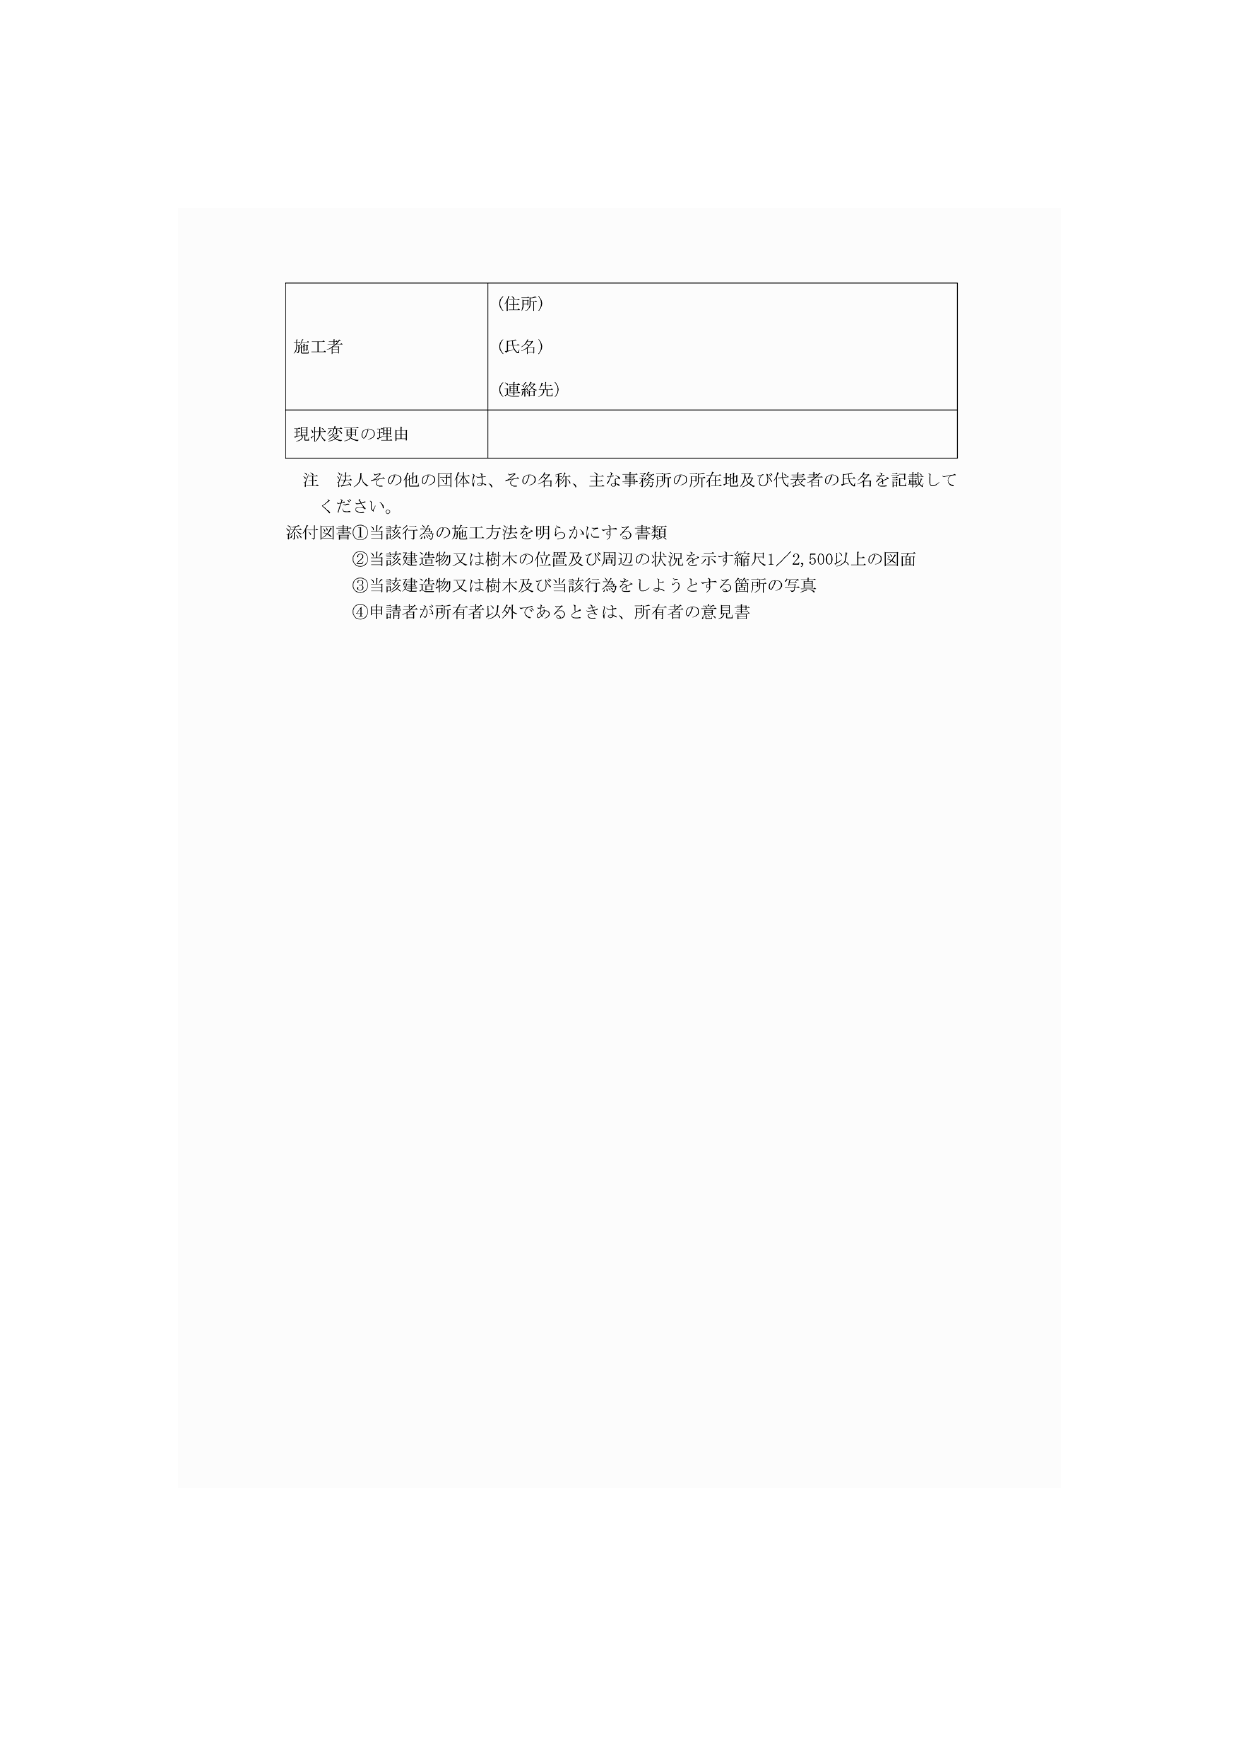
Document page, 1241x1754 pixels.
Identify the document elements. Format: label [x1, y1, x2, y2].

picture [178, 208, 1061, 1488]
